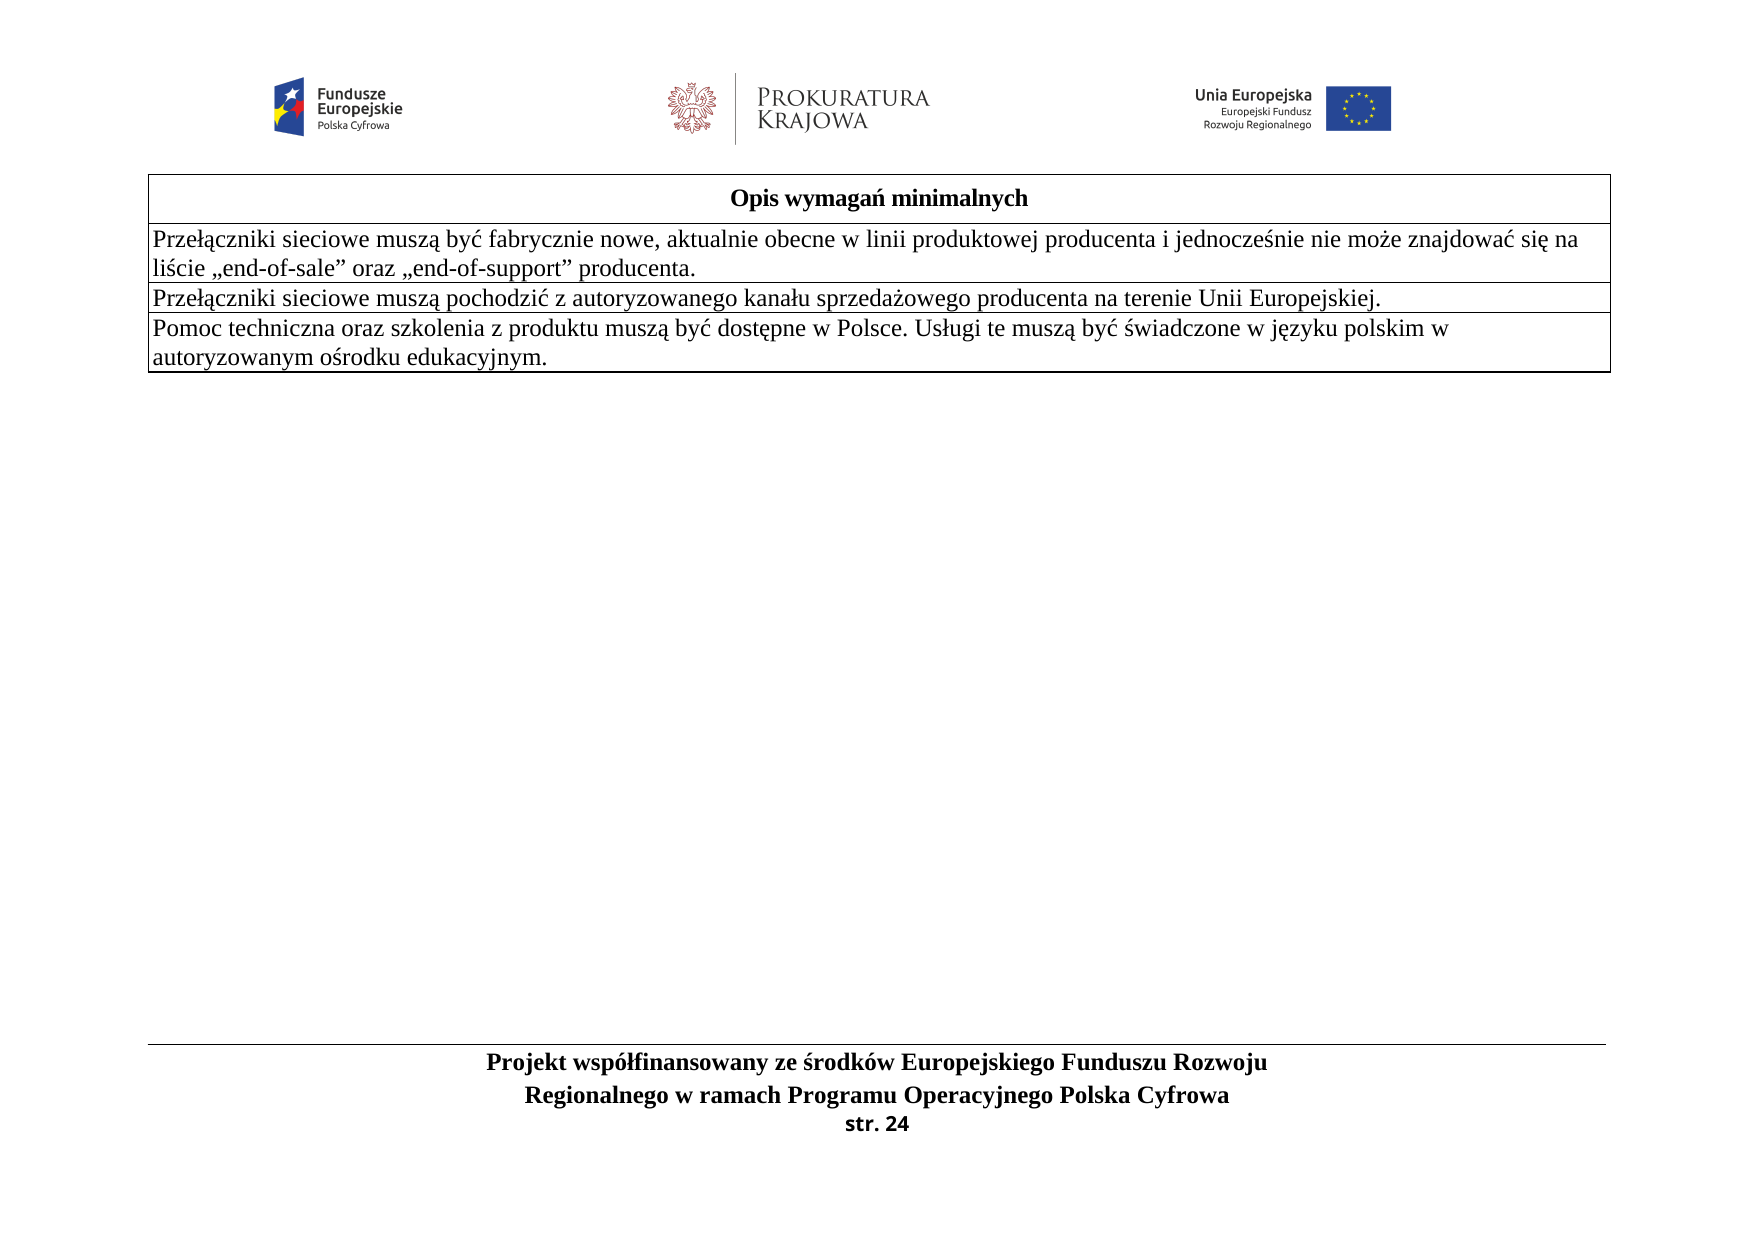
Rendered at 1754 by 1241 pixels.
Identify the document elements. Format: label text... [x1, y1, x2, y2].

table_cell Pomoc techniczna oraz szkolenia z produktu muszą być dostępne w Polsce. Usługi te muszą być świadczone w języku polskim w autoryzowanym ośrodku edukacyjnym. [149, 313, 1610, 371]
table_cell Przełączniki sieciowe muszą być fabrycznie nowe, aktualnie obecne w linii produktowej producenta i jednocześnie nie może znajdować się na liście „end-of-sale” oraz „end-of-support” producenta. [149, 224, 1610, 282]
table_header Opis wymagań minimalnych [149, 175, 1610, 222]
picture [274, 73, 1392, 145]
table_cell Przełączniki sieciowe muszą pochodzić z autoryzowanego kanału sprzedażowego producenta na terenie Unii Europejskiej. [149, 283, 1610, 312]
